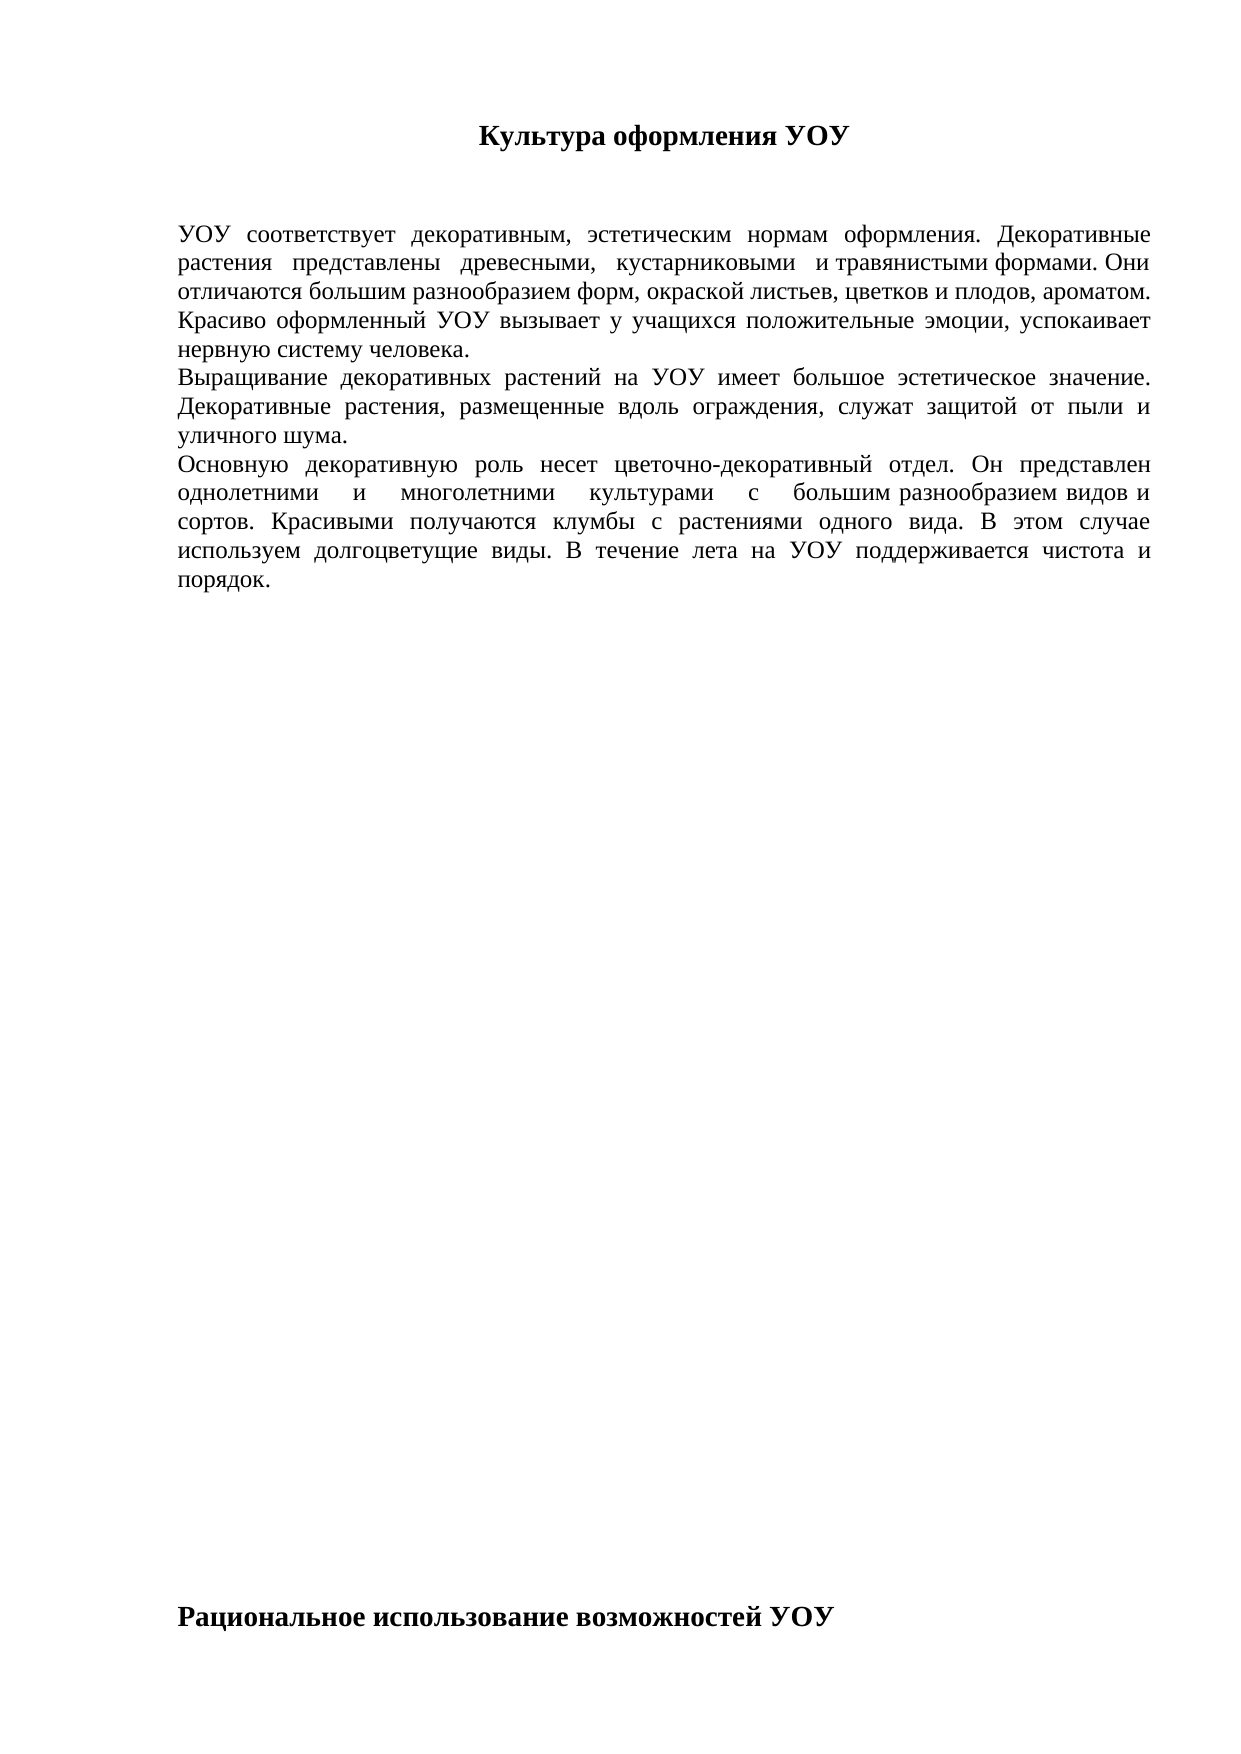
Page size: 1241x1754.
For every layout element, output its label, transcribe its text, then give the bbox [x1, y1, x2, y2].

text Основную декоративную роль несет цветочно-декоративный отдел. Он представлен однолетними и многолетними культурами с большим разнообразием видов и сортов. Красивыми получаются клумбы с растениями одного вида. В этом случае используем долгоцветущие виды. В течение лета на УОУ поддерживается чистота и порядок. [177, 449, 1152, 592]
text УОУ соответствует декоративным, эстетическим нормам оформления. Декоративные растения представлены древесными, кустарниковыми и травянистыми формами. Они отличаются большим разнообразием форм, окраской листьев, цветков и плодов, ароматом. Красиво оформленный УОУ вызывает у учащихся положительные эмоции, успокаивает нервную систему человека. [177, 219, 1152, 362]
text Выращивание декоративных растений на УОУ имеет большое эстетическое значение. Декоративные растения, размещенные вдоль ограждения, служат защитой от пыли и уличного шума. [177, 362, 1152, 449]
text Рациональное использование возможностей УОУ [177, 1599, 1152, 1632]
text Культура оформления УОУ [177, 118, 1152, 152]
